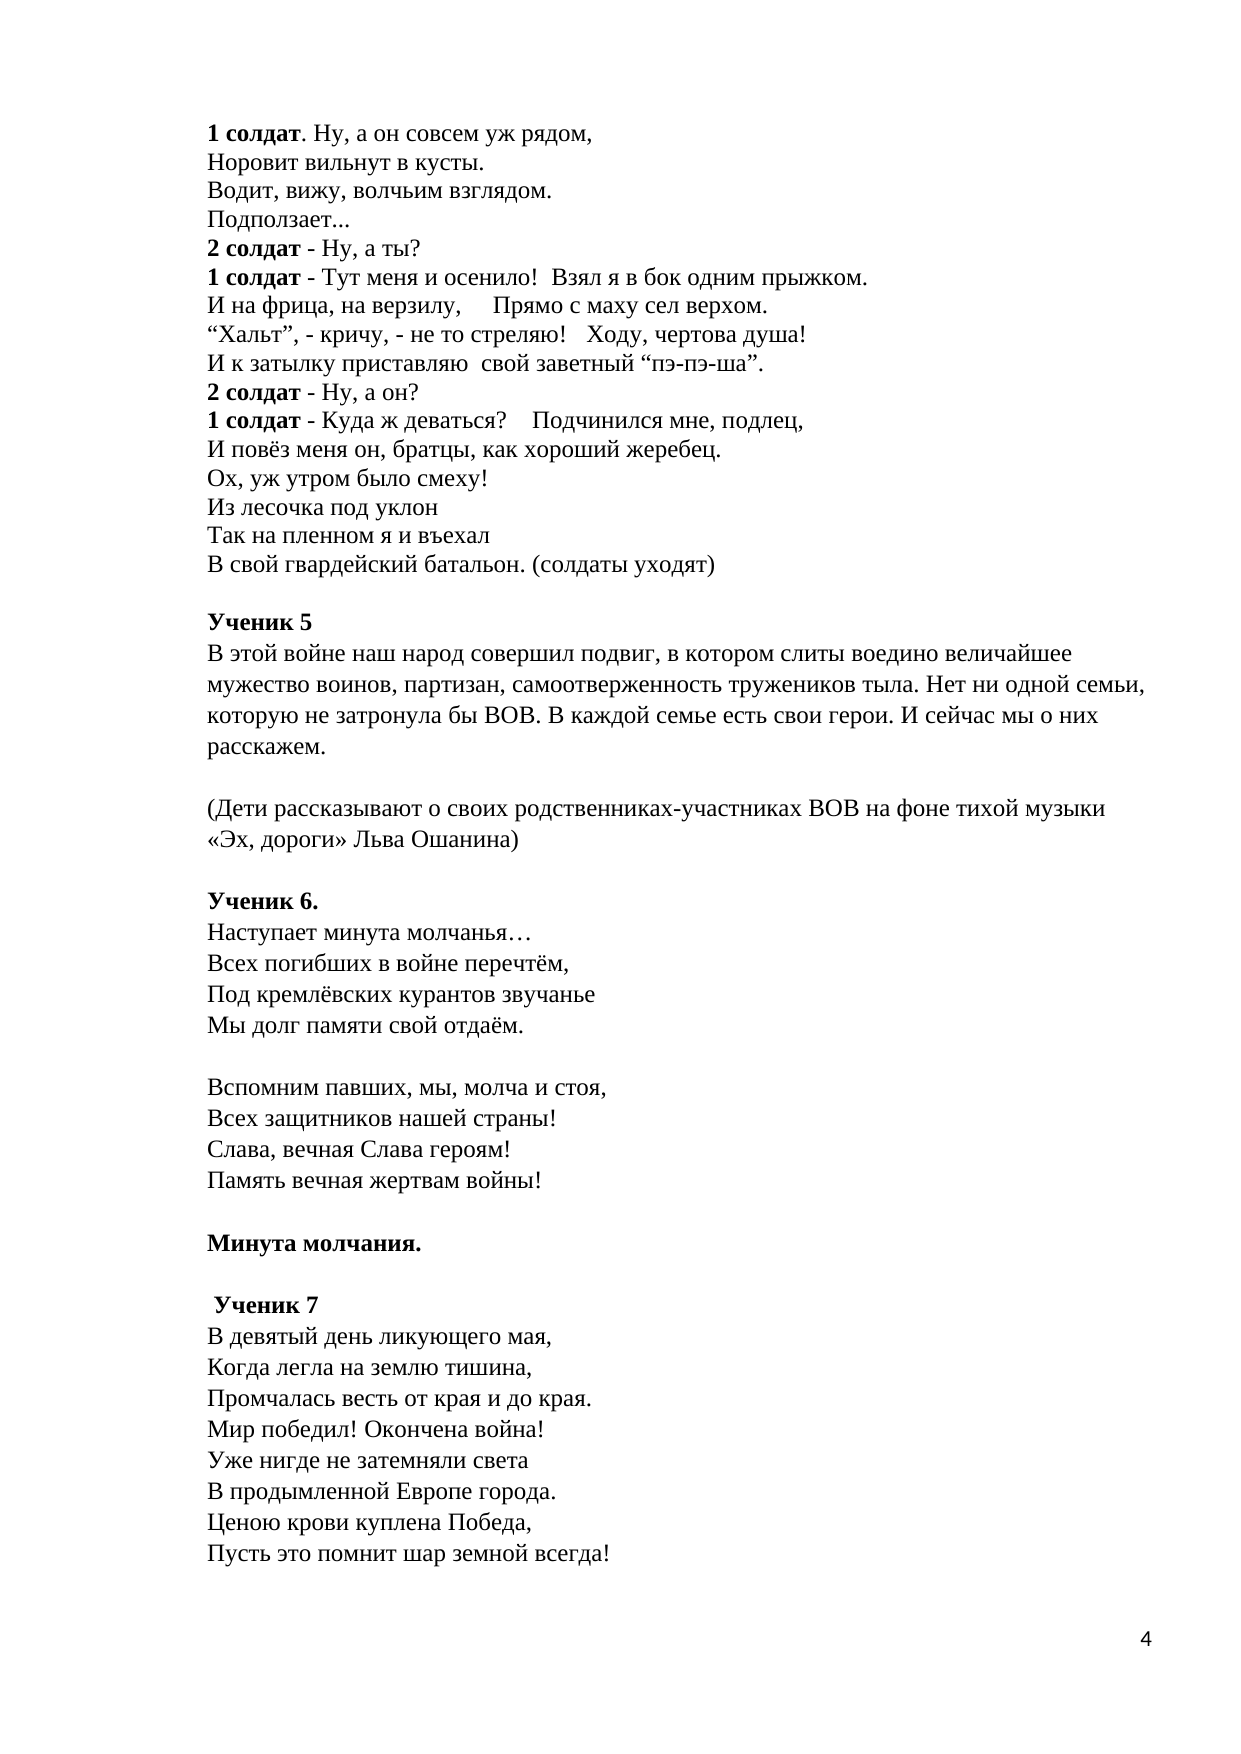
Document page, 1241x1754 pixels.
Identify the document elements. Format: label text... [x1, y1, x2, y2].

text 1 солдат. Ну, а он совсем уж рядом, Норовит вильнут в кусты. Водит, вижу, волчьим взглядом. Подползает... [207, 118, 1152, 233]
text 2 солдат - Ну, а он? [207, 377, 1152, 406]
text Когда легла на землю тишина, [207, 1352, 1152, 1381]
text Уже нигде не затемняли света [207, 1445, 1152, 1474]
text Ученик 5 [207, 607, 1152, 636]
text В этой войне наш народ совершил подвиг, в котором слиты воедино величайшее мужество воинов, партизан, самоотверженность тружеников тыла. Нет ни одной семьи, которую не затронула бы ВОВ. В каждой семье есть свои герои. И сейчас мы о них расскажем. [207, 638, 1152, 760]
text Ученик 6. [207, 886, 1152, 915]
text Промчалась весть от края и до края. [207, 1383, 1152, 1412]
text 1 солдат - Тут меня и осенило! Взял я в бок одним прыжком. И на фрица, на верзилу, Прямо с маху сел верхом. “Хальт”, - кричу, - не то стреляю! Ходу, чертова душа! И к затылку приставляю свой заветный “пэ-пэ-ша”. [207, 262, 1152, 377]
text 2 солдат - Ну, а ты? [207, 233, 1152, 262]
text (Дети рассказывают о своих родственниках-участниках ВОВ на фоне тихой музыки «Эх, дороги» Льва Ошанина) [207, 793, 1152, 853]
text 1 солдат - Куда ж деваться? Подчинился мне, подлец, И повёз меня он, братцы, как хороший жеребец. Ох, уж утром было смеху! Из лесочка под уклон Так на пленном я и въехал В свой гвардейский батальон. (солдаты уходят) [207, 406, 1152, 578]
text Ученик 7 [207, 1290, 1152, 1318]
text Мир победил! Окончена война! [207, 1414, 1152, 1443]
text Минута молчания. [207, 1228, 1152, 1256]
text В продымленной Европе города. [207, 1476, 1152, 1505]
text Пусть это помнит шар земной всегда! [207, 1538, 1152, 1567]
text Наступает минута молчанья… Всех погибших в войне перечтём, Под кремлёвских курантов звучанье Мы долг памяти свой отдаём. Вспомним павших, мы, молча и стоя, Всех защитников нашей страны! Слава, вечная Слава героям! Память вечная жертвам войны! [207, 917, 1152, 1194]
text В девятый день ликующего мая, [207, 1321, 1152, 1349]
text Ценою крови куплена Победа, [207, 1507, 1152, 1536]
